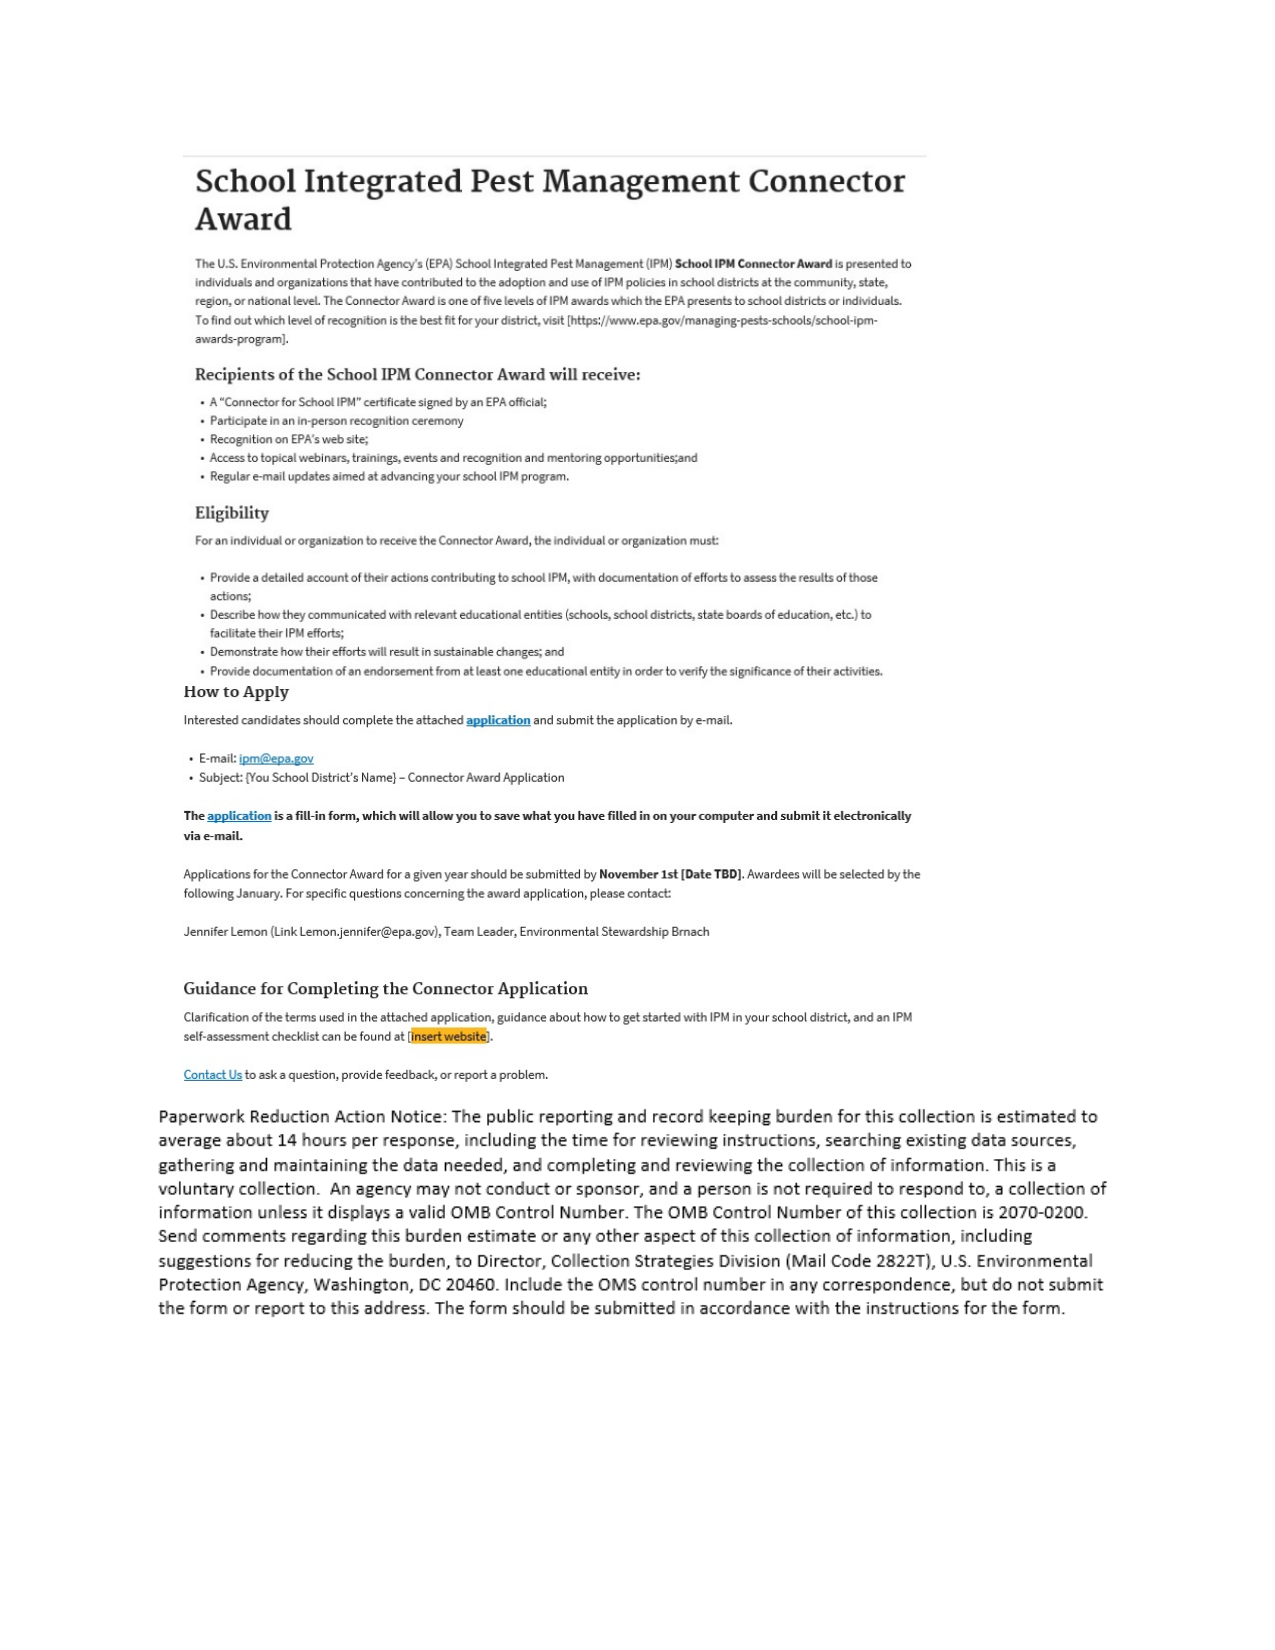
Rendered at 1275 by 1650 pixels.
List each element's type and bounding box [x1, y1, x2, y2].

picture [150, 150, 1049, 685]
picture [150, 1102, 1125, 1329]
picture [150, 686, 991, 1095]
